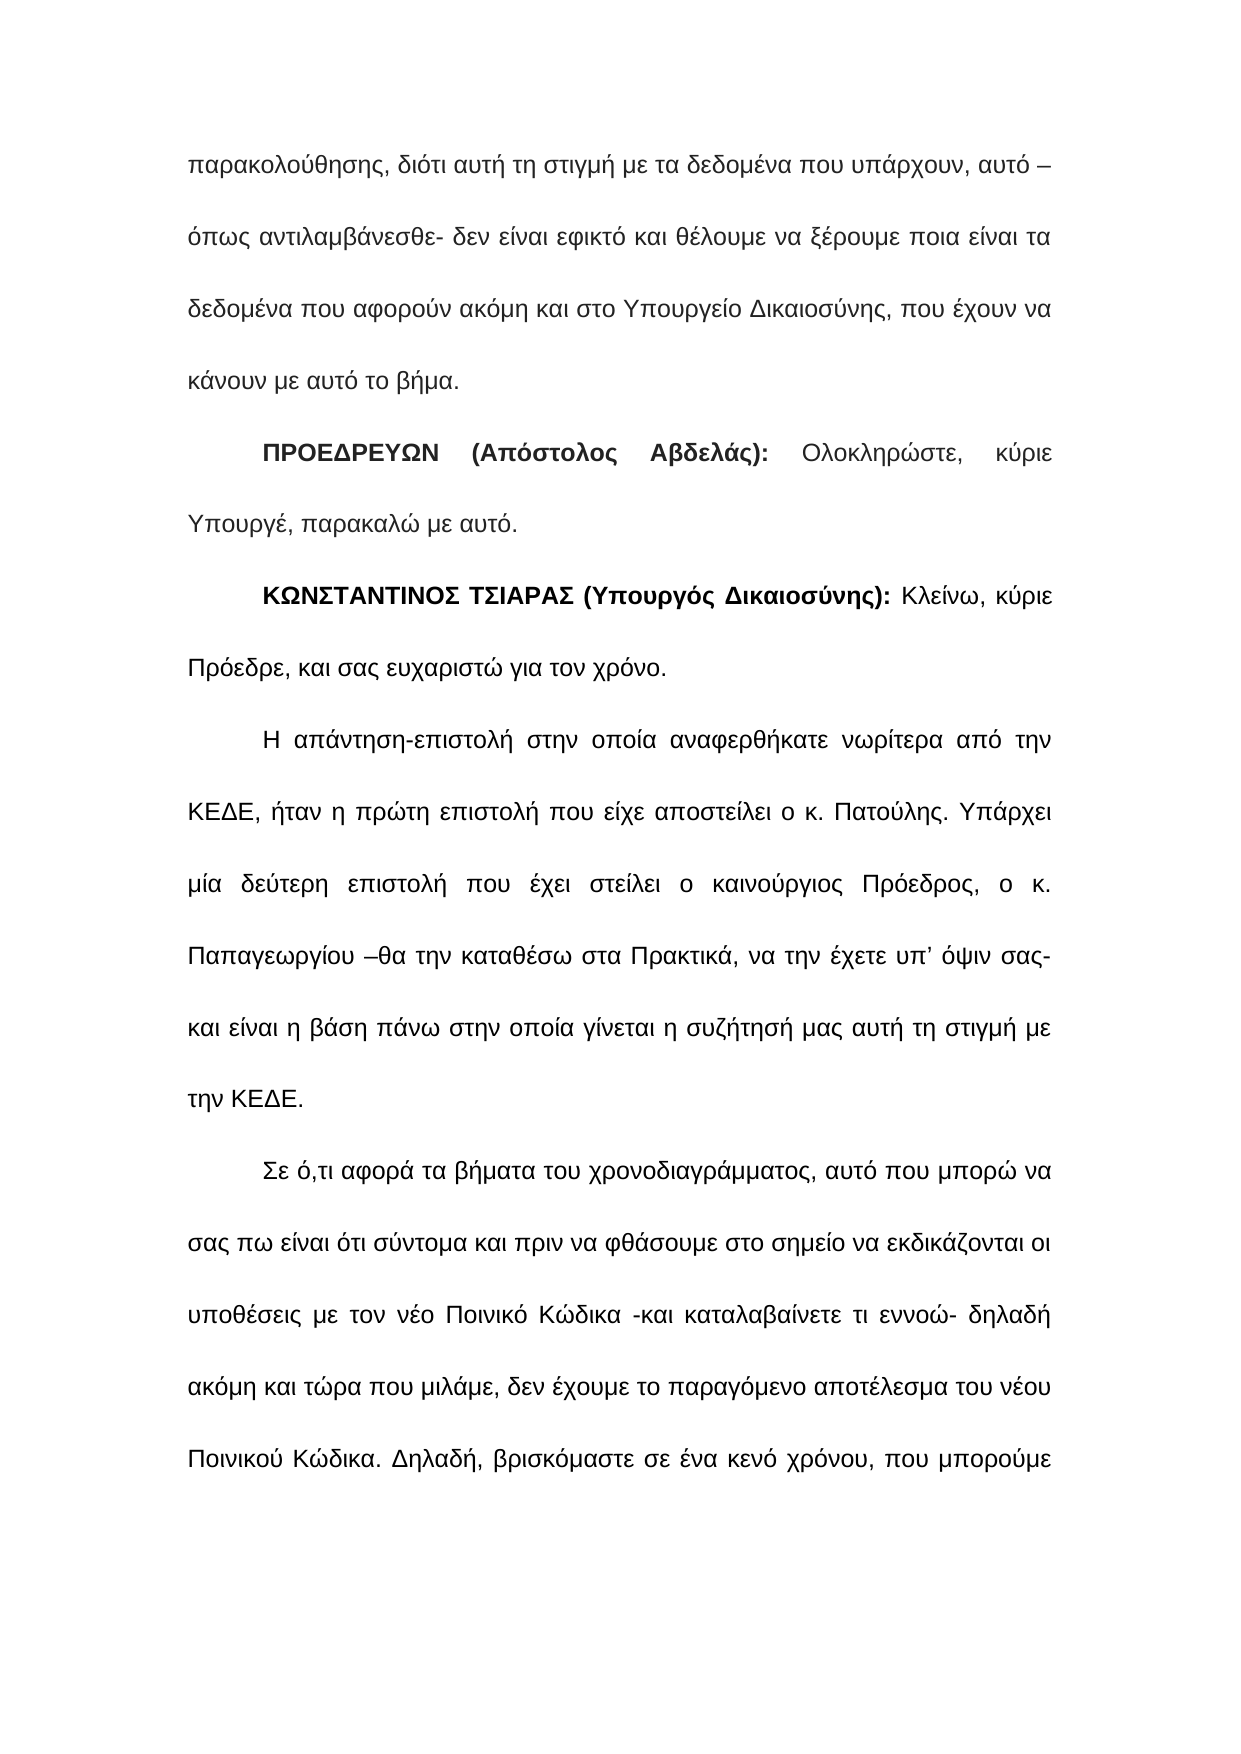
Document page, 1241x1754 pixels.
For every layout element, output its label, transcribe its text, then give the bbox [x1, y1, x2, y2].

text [187, 1156, 1053, 1472]
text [187, 150, 1053, 394]
text ΠΡΟΕΔΡΕΥΩΝ (Απόστολος Αβδελάς): Ολοκληρώστε, κύριε Υπουργέ, παρακαλώ με αυτό. [187, 437, 1053, 538]
text ΚΩΝΣΤΑΝΤΙΝΟΣ ΤΣΙΑΡΑΣ (Υπουργός Δικαιοσύνης): Κλείνω, κύριε Πρόεδρε, και σας ευχαριστώ για τον χρόνο. [187, 581, 1053, 682]
text Η απάντηση-επιστολή στην οποία αναφερθήκατε νωρίτερα από την ΚΕΔΕ, ήταν η πρώτη επιστολή που είχε αποστείλει ο κ. Πατούλης. Υπάρχει μία δεύτερη επιστολή που έχει στείλει ο καινούργιος Πρόεδρος, ο κ. Παπαγεωργίου –θα την καταθέσω στα Πρακτικά, να την έχετε υπ’ όψιν σας- και είναι η βάση πάνω στην οποία γίνεται η συζήτησή μας αυτή τη στιγμή με την ΚΕΔΕ. [187, 725, 1053, 1113]
